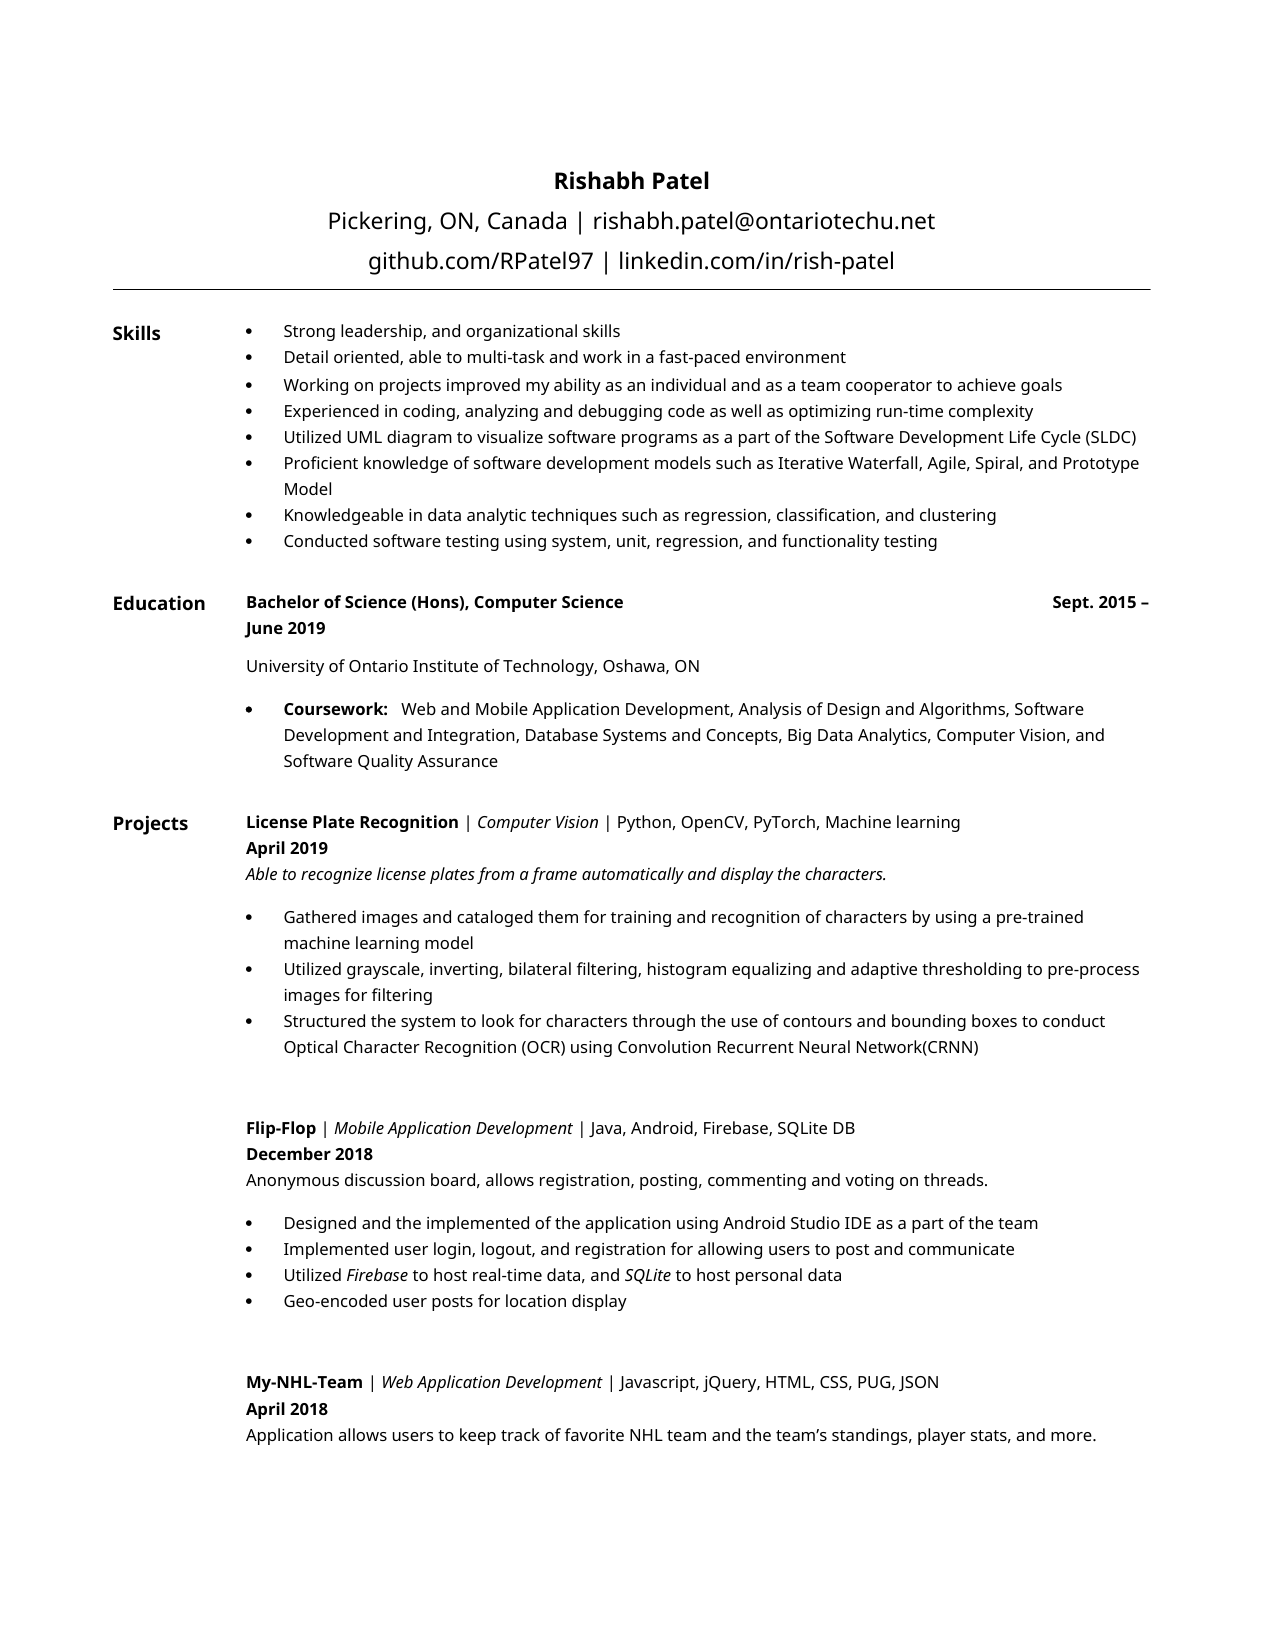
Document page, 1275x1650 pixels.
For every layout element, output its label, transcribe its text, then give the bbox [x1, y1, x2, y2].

table_cell Bachelor of Science (Hons), Computer Science Sept. 2015 – June 2019 University of Ontario Institute of Technology, Oshawa, ON Coursework: Web and Mobile Application Development, Analysis of Design and Algorithms, Software Development and Integration, Database Systems and Concepts, Big Data Analytics, Computer Vision, and Software Quality Assurance [246, 575, 1162, 796]
table_cell Education [113, 575, 246, 796]
table_cell Projects [113, 796, 246, 1474]
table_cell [246, 796, 1162, 1474]
table_header Pickering, ON, Canada | rishabh.patel@ontariotechu.net github.com/RPatel97 | linkedin.com/in/rish-patel [113, 150, 1162, 305]
table_cell Skills [113, 305, 246, 575]
table_cell Strong leadership, and organizational skills Detail oriented, able to multi-task and work in a fast-paced environment Working on projects improved my ability as an individual and as a team cooperator to achieve goals Experienced in coding, analyzing and debugging code as well as optimizing run-time complexity Utilized UML diagram to visualize software programs as a part of the Software Development Life Cycle (SLDC) Proficient knowledge of software development models such as Iterative Waterfall, Agile, Spiral, and Prototype Model Knowledgeable in data analytic techniques such as regression, classification, and clustering Conducted software testing using system, unit, regression, and functionality testing [246, 305, 1162, 575]
